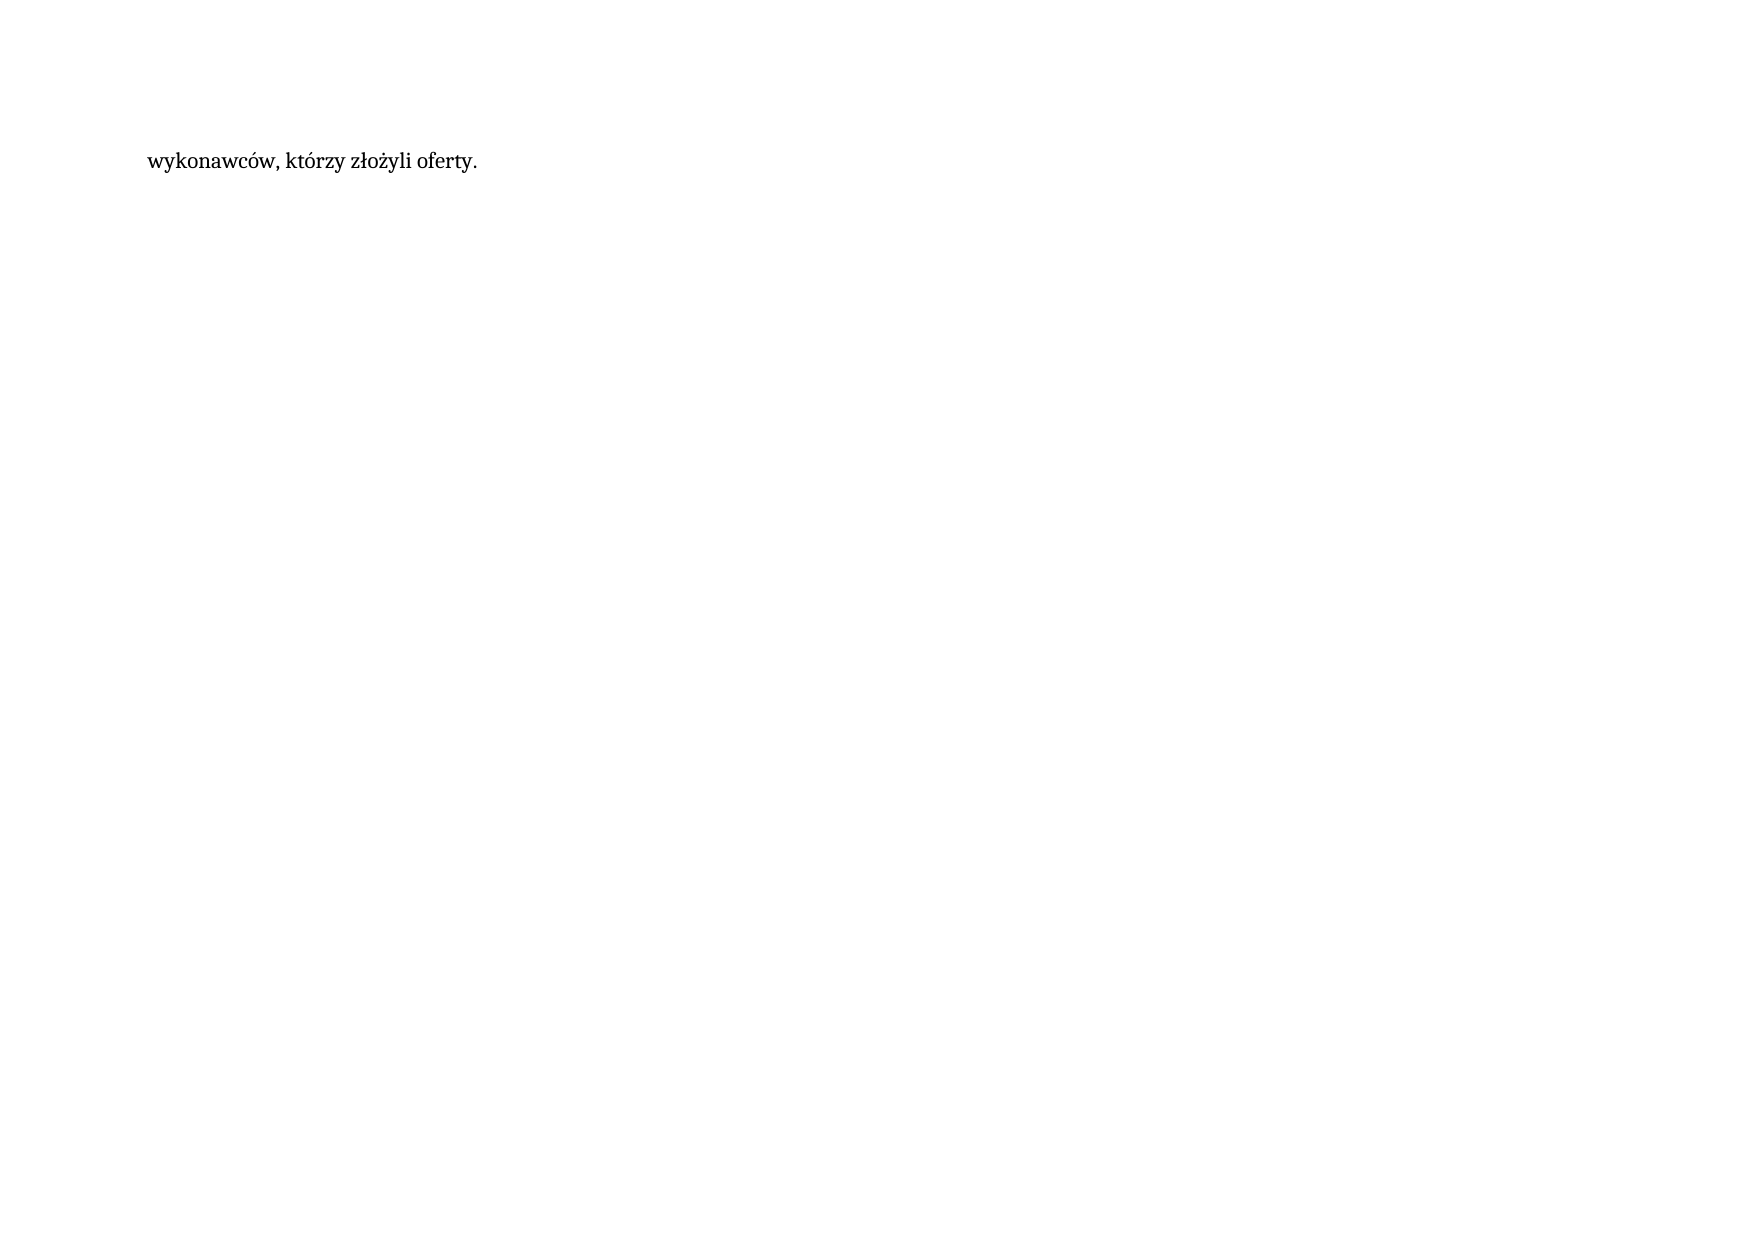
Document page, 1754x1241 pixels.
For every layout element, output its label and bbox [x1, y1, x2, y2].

text [148, 148, 1606, 174]
